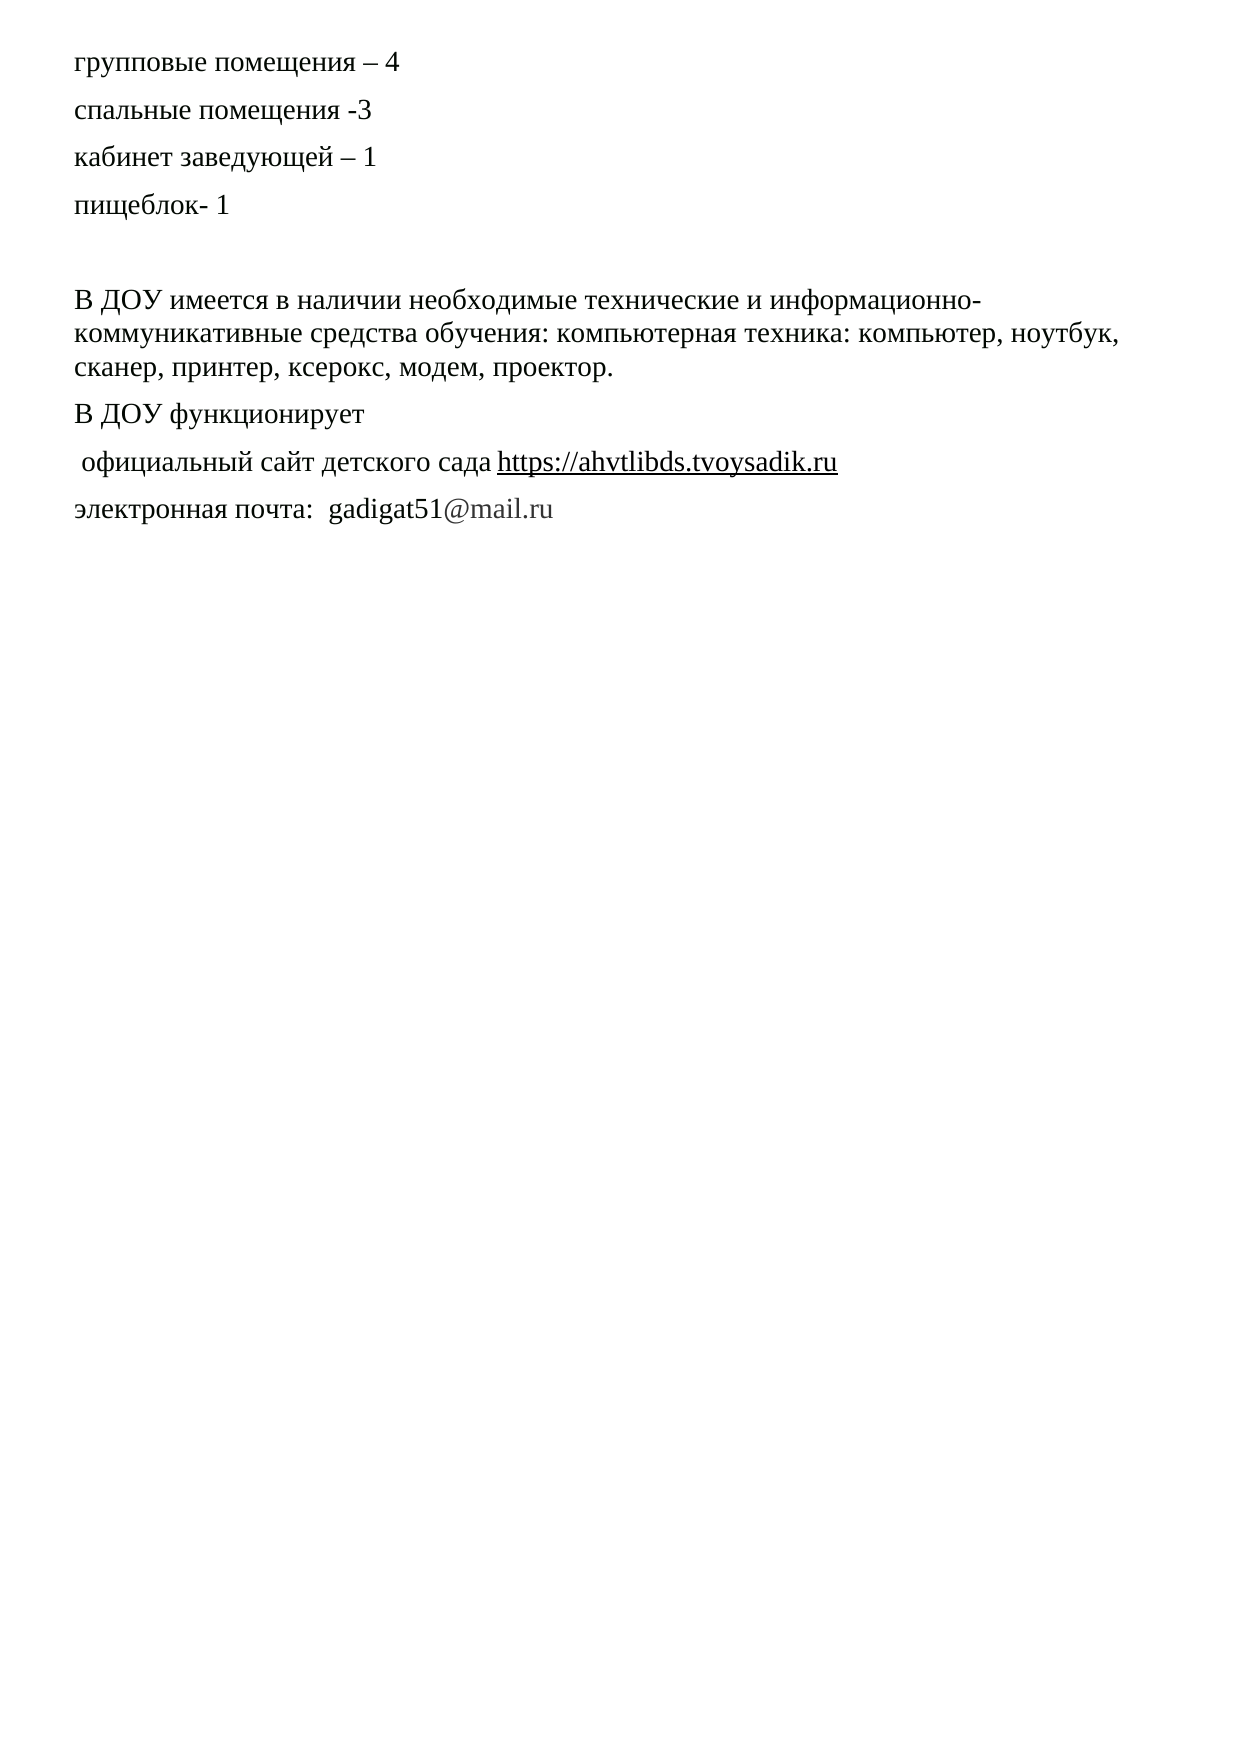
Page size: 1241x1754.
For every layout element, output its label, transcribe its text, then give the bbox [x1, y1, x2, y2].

text официальный сайт детского сада https://ahvtlibds.tvoysadik.ru [74, 444, 1152, 477]
text кабинет заведующей – 1 [74, 139, 1152, 173]
text В ДОУ функционирует [74, 396, 1152, 430]
text групповые помещения – 4 [74, 44, 1152, 78]
text В ДОУ имеется в наличии необходимые технические и информационно-коммуникативные средства обучения: компьютерная техника: компьютер, ноутбук, сканер, принтер, ксерокс, модем, проектор. [74, 282, 1152, 382]
text спальные помещения -3 [74, 92, 1152, 125]
text пищеблок- 1 [74, 187, 1152, 220]
text электронная почта: gadigat51@mail.ru [74, 491, 1152, 525]
